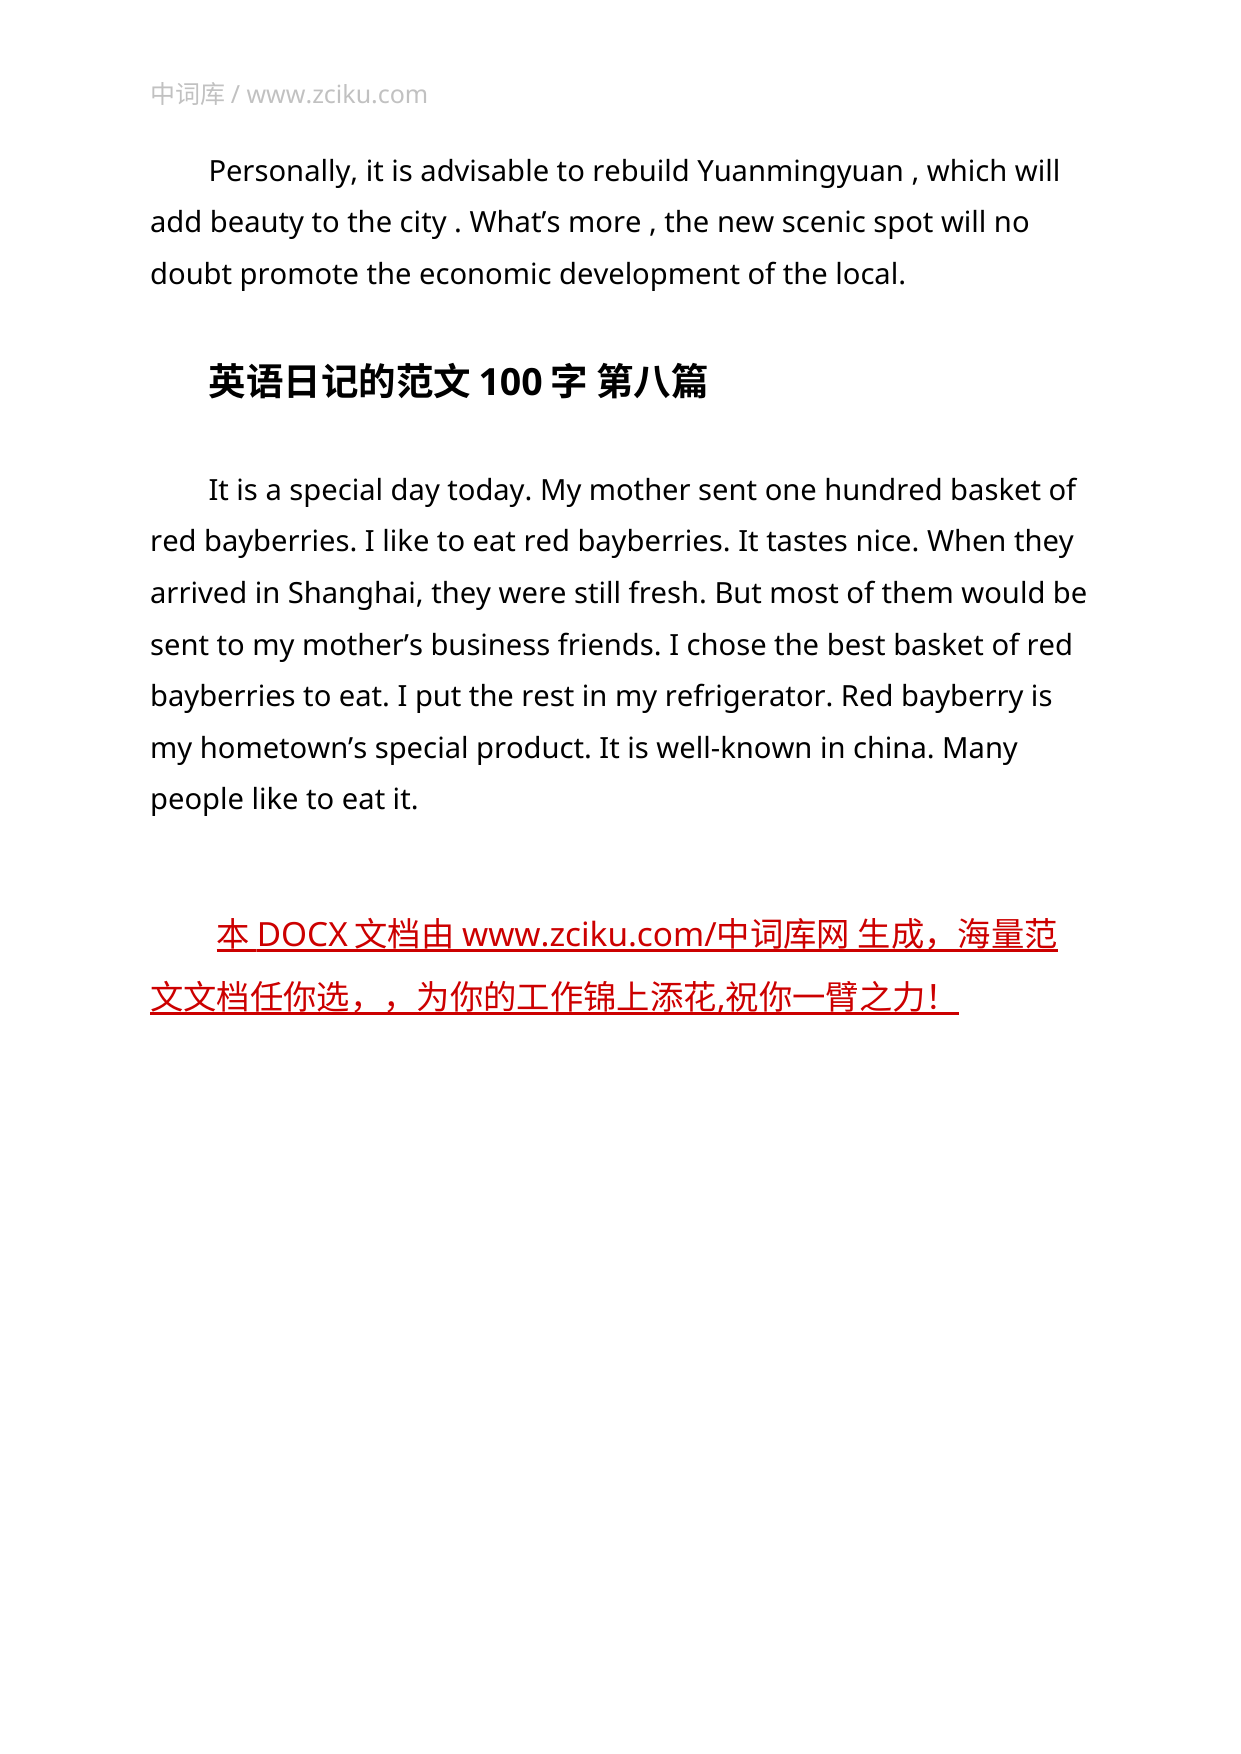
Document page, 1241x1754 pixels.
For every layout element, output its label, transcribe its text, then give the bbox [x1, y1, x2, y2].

text Personally, it is advisable to rebuild Yuanmingyuan , which will add beauty to the city . What’s more , the new scenic spot will no doubt promote the economic development of the local. [150, 150, 1090, 293]
text 本DOCX文档由 www.zciku.com/中词库网 生成，海量范文文档任你选，，为你的工作锦上添花,祝你一臂之力！ [150, 908, 1090, 1019]
text It is a special day today. My mother sent one hundred basket of red bayberries. I like to eat red bayberries. It tastes nice. When they arrived in Shanghai, they were still fresh. But most of them would be sent to my mother’s business friends. I chose the best basket of red bayberries to eat. I put the rest in my refrigerator. Red bayberry is my hometown’s special product. It is well-known in china. Many people like to eat it. [150, 469, 1090, 818]
text 英语日记的范文100字 第八篇 [150, 352, 1090, 406]
